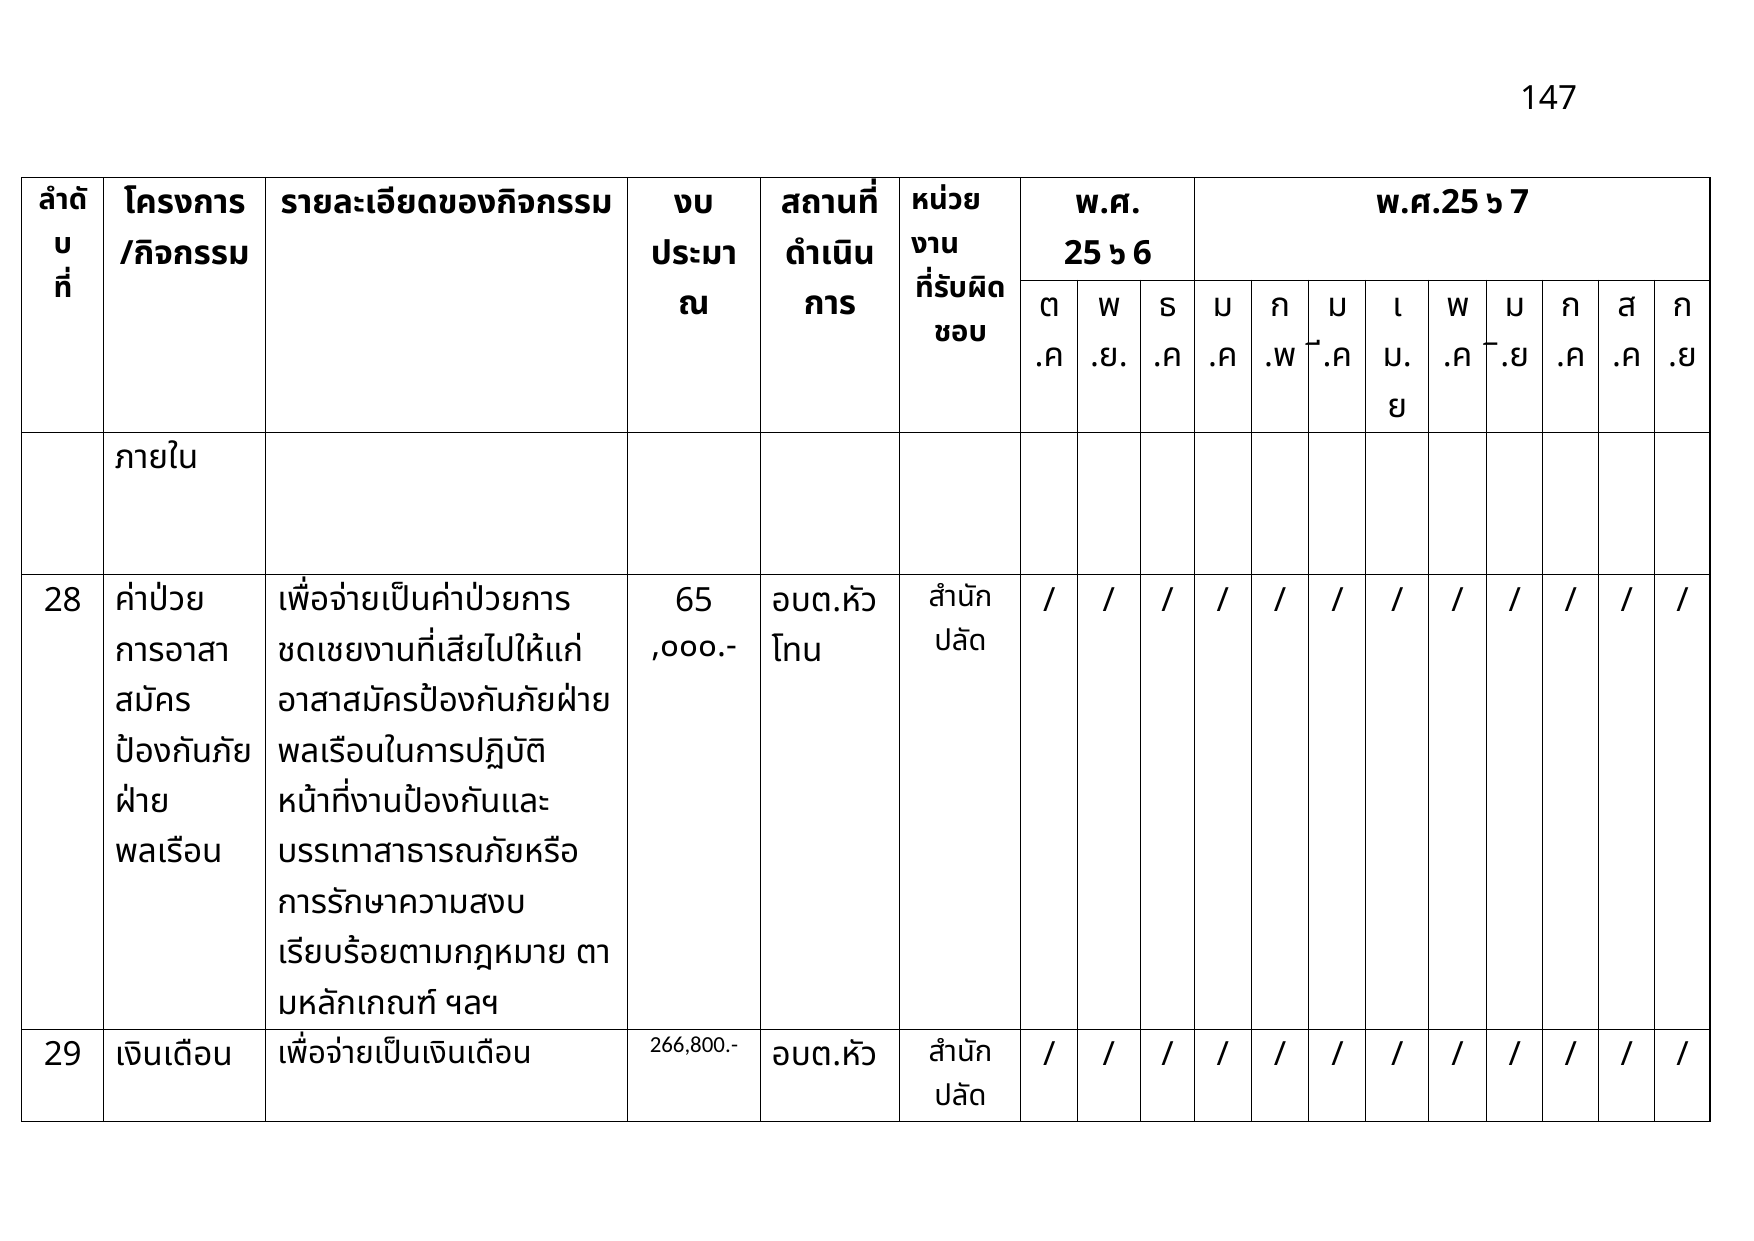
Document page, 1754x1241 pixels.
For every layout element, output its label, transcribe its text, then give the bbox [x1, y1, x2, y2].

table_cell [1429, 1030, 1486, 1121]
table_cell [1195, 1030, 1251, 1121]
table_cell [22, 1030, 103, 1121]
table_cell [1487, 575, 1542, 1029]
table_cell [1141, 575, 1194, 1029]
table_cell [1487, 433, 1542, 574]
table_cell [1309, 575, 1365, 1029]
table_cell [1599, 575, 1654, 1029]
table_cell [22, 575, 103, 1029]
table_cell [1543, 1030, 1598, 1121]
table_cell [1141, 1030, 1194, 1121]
table_cell พ.ย. [1078, 281, 1140, 432]
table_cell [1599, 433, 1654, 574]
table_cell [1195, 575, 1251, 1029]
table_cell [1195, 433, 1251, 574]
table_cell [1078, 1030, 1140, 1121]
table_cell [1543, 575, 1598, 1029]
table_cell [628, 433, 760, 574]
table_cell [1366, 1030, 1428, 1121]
table_cell เม.ย [1366, 281, 1428, 432]
table_cell ส.ค [1599, 281, 1654, 432]
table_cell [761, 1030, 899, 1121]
table_header พ.ศ. 25๖6 [1021, 178, 1194, 279]
table_header งบ ประมาณ [628, 178, 760, 432]
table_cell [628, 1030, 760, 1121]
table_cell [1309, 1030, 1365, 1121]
table_header รายละเอียดของกิจกรรม [266, 178, 627, 432]
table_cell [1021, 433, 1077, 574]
table_cell ม.ค [1195, 281, 1251, 432]
table_header พ.ศ.25๖7 [1195, 178, 1709, 279]
table_cell ก.ค [1543, 281, 1598, 432]
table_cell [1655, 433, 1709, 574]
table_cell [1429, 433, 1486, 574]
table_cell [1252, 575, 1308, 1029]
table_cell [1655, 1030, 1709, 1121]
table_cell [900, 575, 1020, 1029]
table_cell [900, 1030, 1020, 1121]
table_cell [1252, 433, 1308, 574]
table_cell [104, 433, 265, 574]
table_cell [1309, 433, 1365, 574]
table_cell ธ.ค [1141, 281, 1194, 432]
table_cell พ.ค [1429, 281, 1486, 432]
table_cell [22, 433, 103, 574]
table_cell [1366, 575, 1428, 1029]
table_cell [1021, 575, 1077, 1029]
table_cell ต.ค [1021, 281, 1077, 432]
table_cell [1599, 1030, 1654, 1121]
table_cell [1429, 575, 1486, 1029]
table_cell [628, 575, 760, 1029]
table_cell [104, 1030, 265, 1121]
table_header หน่วยงาน ที่รับผิดชอบ [900, 178, 1020, 432]
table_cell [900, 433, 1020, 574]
table_cell มี.ค [1309, 281, 1365, 432]
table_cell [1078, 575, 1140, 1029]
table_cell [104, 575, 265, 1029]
table_cell มิ.ย [1487, 281, 1542, 432]
table_header ลำดับ ที่ [22, 178, 103, 432]
table_cell ก.ย [1655, 281, 1709, 432]
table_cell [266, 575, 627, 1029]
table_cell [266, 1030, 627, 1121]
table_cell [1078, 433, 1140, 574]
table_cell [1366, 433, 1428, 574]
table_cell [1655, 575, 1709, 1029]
table_header โครงการ /กิจกรรม [104, 178, 265, 432]
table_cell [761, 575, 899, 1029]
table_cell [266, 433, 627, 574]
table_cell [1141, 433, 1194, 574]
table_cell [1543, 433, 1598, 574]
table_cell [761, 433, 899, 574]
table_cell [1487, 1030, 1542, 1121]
table_cell ก.พ [1252, 281, 1308, 432]
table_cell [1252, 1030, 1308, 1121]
table_header สถานที่ดำเนินการ [761, 178, 899, 432]
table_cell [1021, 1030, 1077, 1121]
